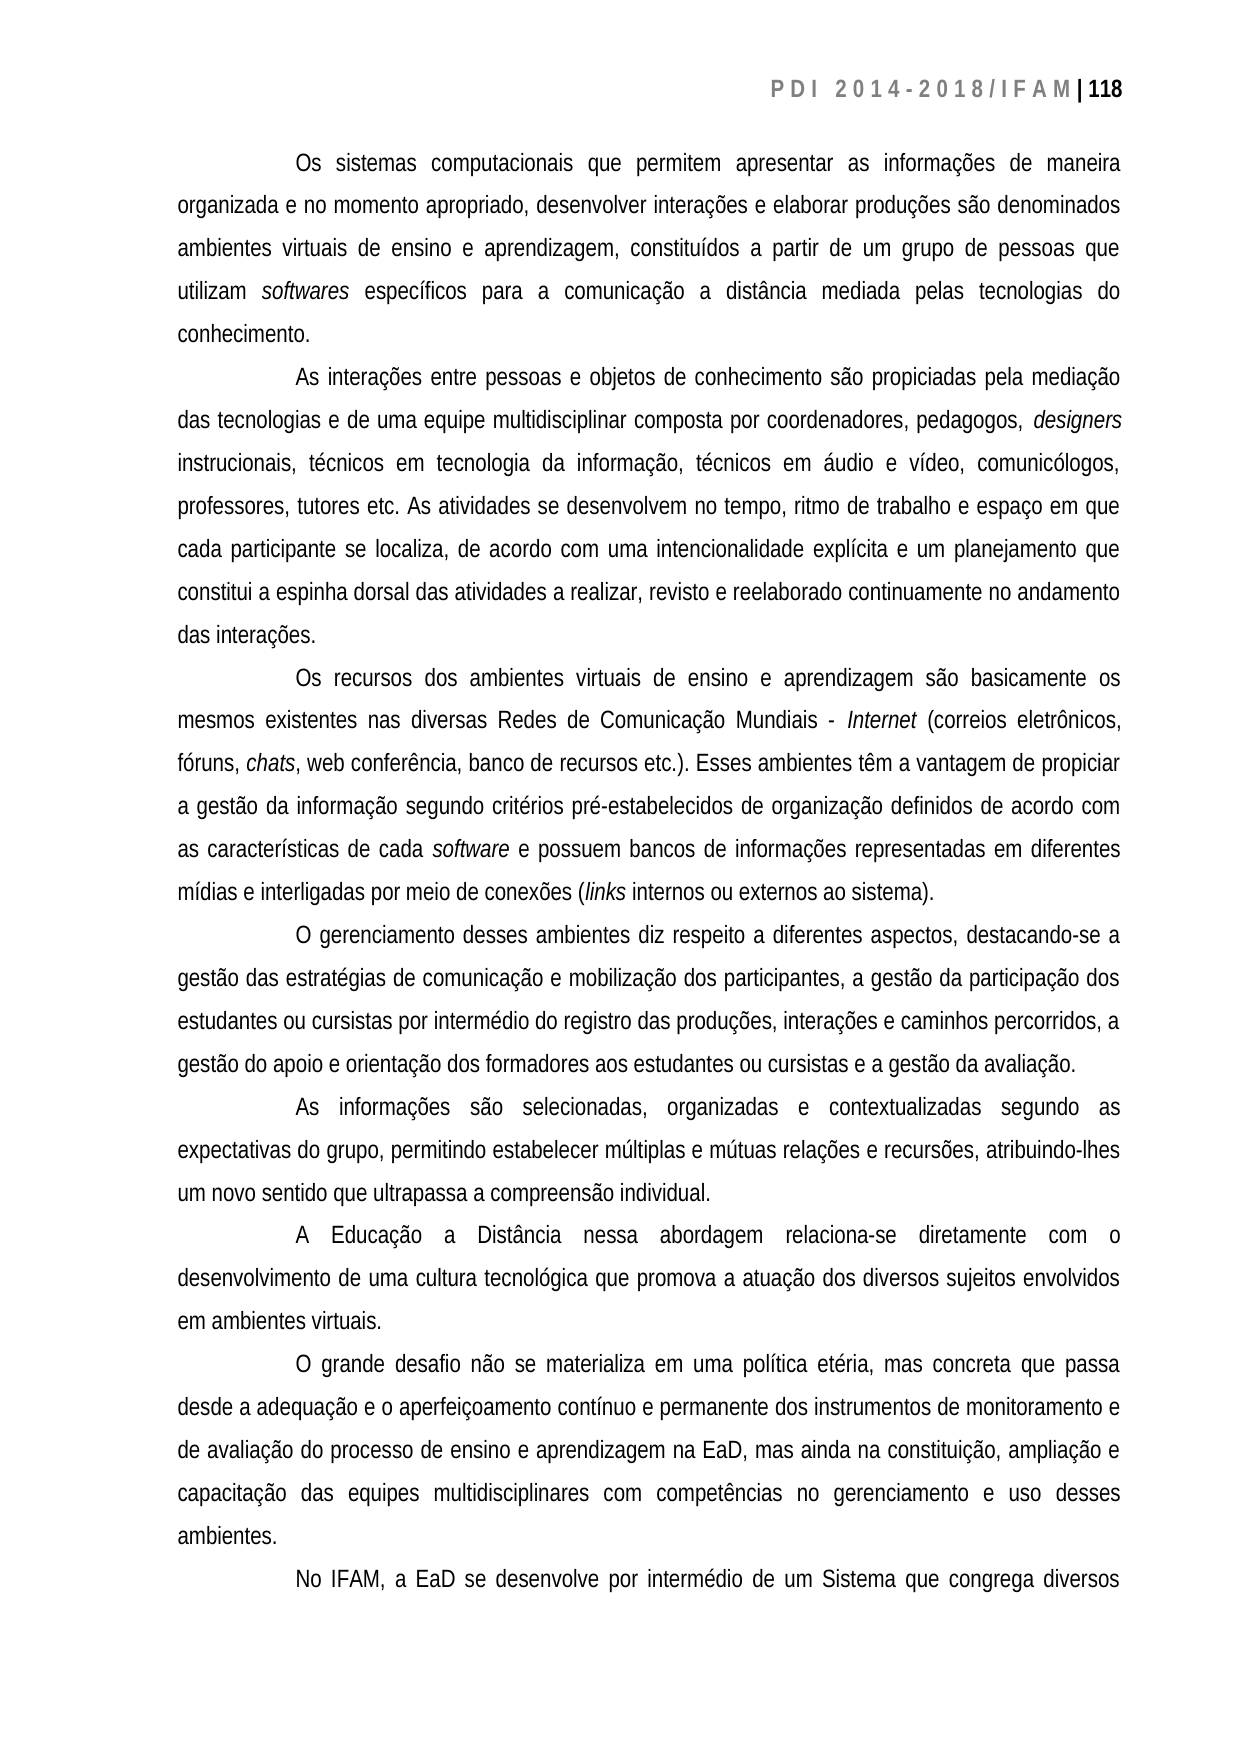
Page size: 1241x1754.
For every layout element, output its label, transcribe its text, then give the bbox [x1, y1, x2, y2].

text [177, 1564, 1122, 1592]
text As informações são selecionadas, organizadas e contextualizadas segundo as expectativas do grupo, permitindo estabelecer múltiplas e mútuas relações e recursões, atribuindo-lhes um novo sentido que ultrapassa a compreensão individual. [177, 1092, 1122, 1206]
text A Educação a Distância nessa abordagem relaciona-se diretamente com o desenvolvimento de uma cultura tecnológica que promova a atuação dos diversos sujeitos envolvidos em ambientes virtuais. [177, 1221, 1122, 1335]
text O gerenciamento desses ambientes diz respeito a diferentes aspectos, destacando-se a gestão das estratégias de comunicação e mobilização dos participantes, a gestão da participação dos estudantes ou cursistas por intermédio do registro das produções, interações e caminhos percorridos, a gestão do apoio e orientação dos formadores aos estudantes ou cursistas e a gestão da avaliação. [177, 920, 1122, 1077]
text Os sistemas computacionais que permitem apresentar as informações de maneira organizada e no momento apropriado, desenvolver interações e elaborar produções são denominados ambientes virtuais de ensino e aprendizagem, constituídos a partir de um grupo de pessoas que utilizam softwares específicos para a comunicação a distância mediada pelas tecnologias do conhecimento. [177, 148, 1122, 348]
text O grande desafio não se materializa em uma política etéria, mas concreta que passa desde a adequação e o aperfeiçoamento contínuo e permanente dos instrumentos de monitoramento e de avaliação do processo de ensino e aprendizagem na EaD, mas ainda na constituição, ampliação e capacitação das equipes multidisciplinares com competências no gerenciamento e uso desses ambientes. [177, 1349, 1122, 1549]
text Os recursos dos ambientes virtuais de ensino e aprendizagem são basicamente os mesmos existentes nas diversas Redes de Comunicação Mundiais - Internet (correios eletrônicos, fóruns, chats, web conferência, banco de recursos etc.). Esses ambientes têm a vantagem de propiciar a gestão da informação segundo critérios pré-estabelecidos de organização definidos de acordo com as características de cada software e possuem bancos de informações representadas em diferentes mídias e interligadas por meio de conexões (links internos ou externos ao sistema). [177, 663, 1122, 906]
text As interações entre pessoas e objetos de conhecimento são propiciadas pela mediação das tecnologias e de uma equipe multidisciplinar composta por coordenadores, pedagogos, designers instrucionais, técnicos em tecnologia da informação, técnicos em áudio e vídeo, comunicólogos, professores, tutores etc. As atividades se desenvolvem no tempo, ritmo de trabalho e espaço em que cada participante se localiza, de acordo com uma intencionalidade explícita e um planejamento que constitui a espinha dorsal das atividades a realizar, revisto e reelaborado continuamente no andamento das interações. [177, 362, 1122, 648]
